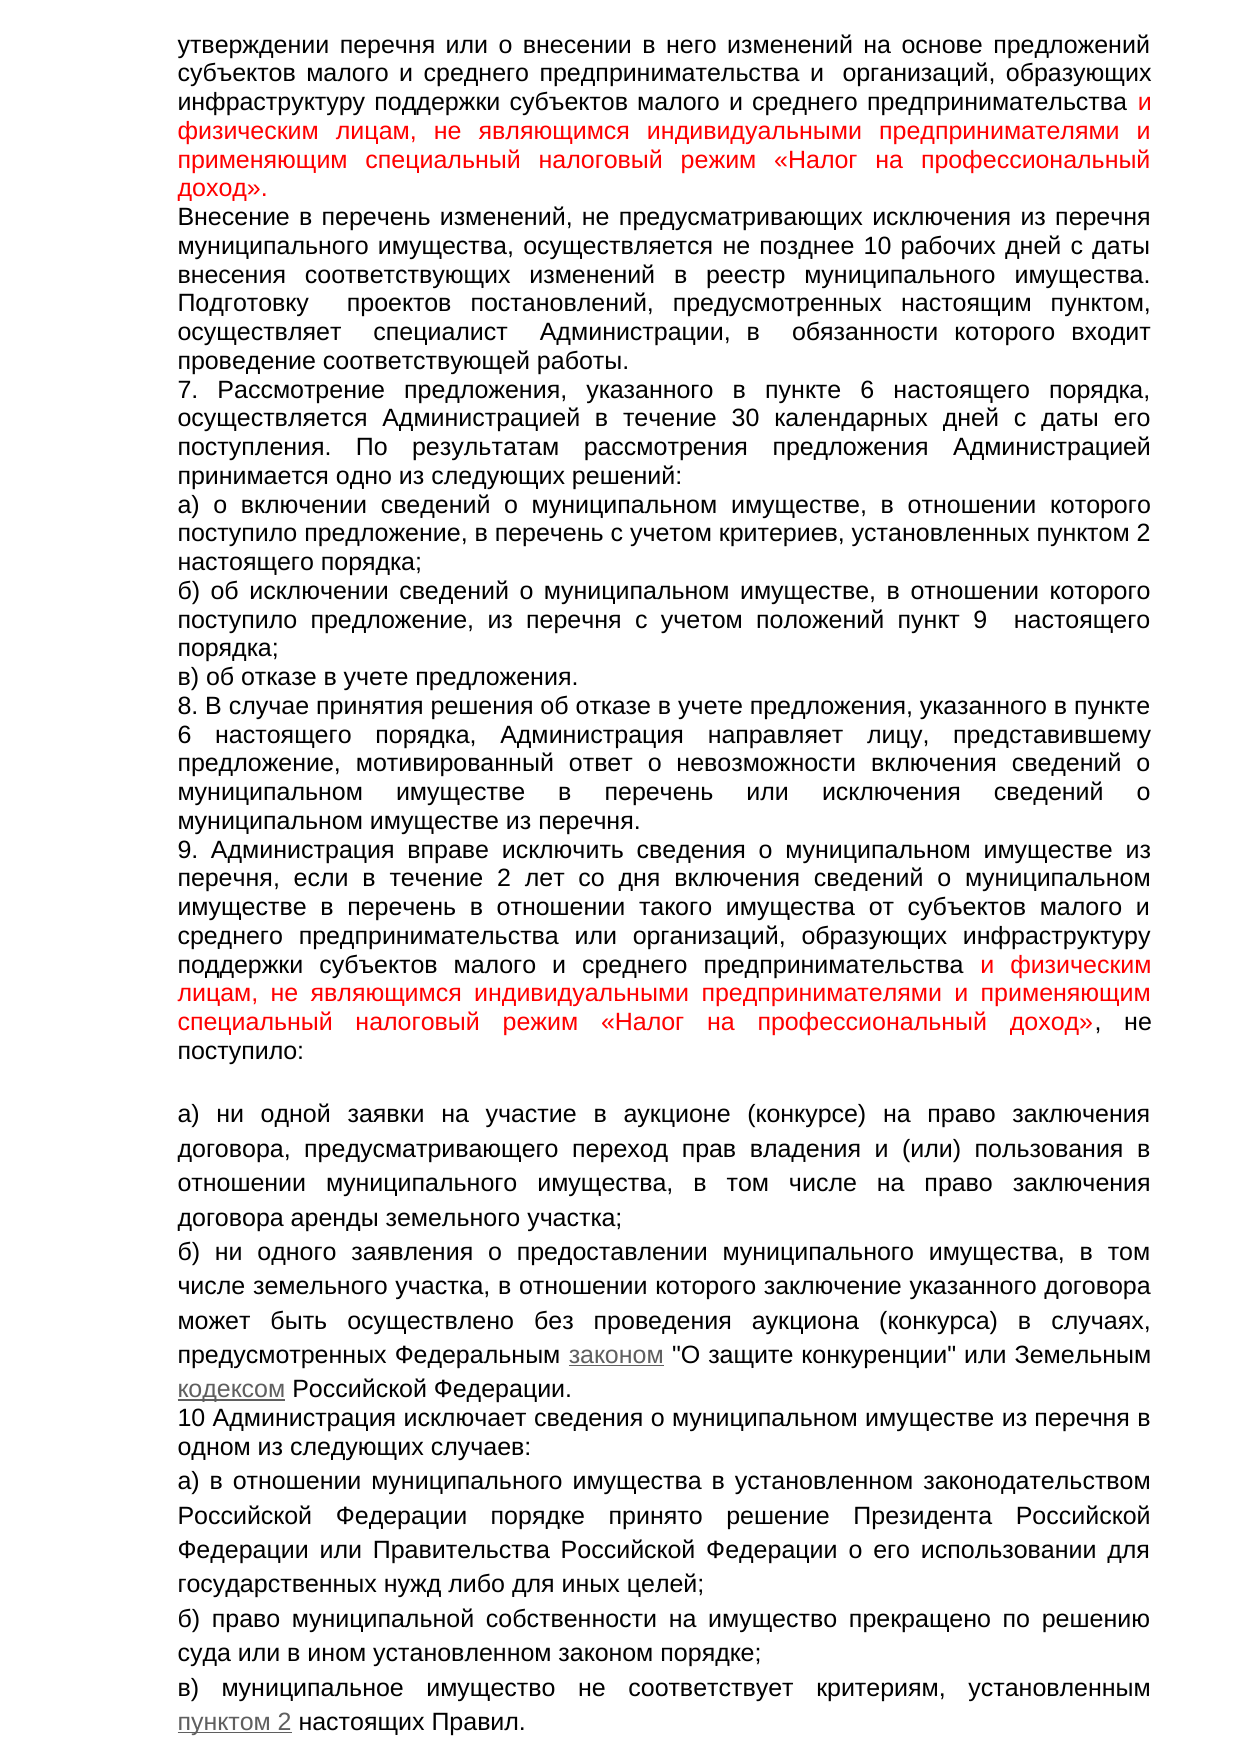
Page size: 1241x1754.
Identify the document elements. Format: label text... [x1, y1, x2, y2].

text а) ни одной заявки на участие в аукционе (конкурсе) на право заключения договора, предусматривающего переход прав владения и (или) пользования в отношении муниципального имущества, в том числе на право заключения договора аренды земельного участка; [177, 1094, 1152, 1231]
text в) об отказе в учете предложения. [177, 662, 1152, 691]
text в) муниципальное имущество не соответствует критериям, установленным пунктом 2 настоящих Правил. [177, 1667, 1152, 1736]
text 10 Администрация исключает сведения о муниципальном имуществе из перечня в одном из следующих случаев: [177, 1403, 1152, 1461]
text а) о включении сведений о муниципальном имуществе, в отношении которого поступило предложение, в перечень с учетом критериев, установленных пунктом 2 настоящего порядка; [177, 489, 1152, 576]
text 8. В случае принятия решения об отказе в учете предложения, указанного в пункте 6 настоящего порядка, Администрация направляет лицу, представившему предложение, мотивированный ответ о невозможности включения сведений о муниципальном имуществе в перечень или исключения сведений о муниципальном имуществе из перечня. [177, 691, 1152, 834]
text б) право муниципальной собственности на имущество прекращено по решению суда или в ином установленном законом порядке; [177, 1598, 1152, 1667]
text а) в отношении муниципального имущества в установленном законодательством Российской Федерации порядке принято решение Президента Российской Федерации или Правительства Российской Федерации о его использовании для государственных нужд либо для иных целей; [177, 1461, 1152, 1598]
text 9. Администрация вправе исключить сведения о муниципальном имуществе из перечня, если в течение 2 лет со дня включения сведений о муниципальном имуществе в перечень в отношении такого имущества от субъектов малого и среднего предпринимательства или организаций, образующих инфраструктуру поддержки субъектов малого и среднего предпринимательства и физическим лицам, не являющимся индивидуальными предпринимателями и применяющим специальный налоговый режим «Налог на профессиональный доход», не поступило: [177, 834, 1152, 1064]
text Внесение в перечень изменений, не предусматривающих исключения из перечня муниципального имущества, осуществляется не позднее 10 рабочих дней с даты внесения соответствующих изменений в реестр муниципального имущества. Подготовку проектов постановлений, предусмотренных настоящим пунктом, осуществляет специалист Администрации, в обязанности которого входит проведение соответствующей работы. [177, 202, 1152, 374]
text 7. Рассмотрение предложения, указанного в пункте 6 настоящего порядка, осуществляется Администрацией в течение 30 календарных дней с даты его поступления. По результатам рассмотрения предложения Администрацией принимается одно из следующих решений: [177, 374, 1152, 489]
text б) ни одного заявления о предоставлении муниципального имущества, в том числе земельного участка, в отношении которого заключение указанного договора может быть осуществлено без проведения аукциона (конкурса) в случаях, предусмотренных Федеральным законом "О защите конкуренции" или Земельным кодексом Российской Федерации. [177, 1231, 1152, 1403]
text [177, 29, 1152, 202]
text б) об исключении сведений о муниципальном имуществе, в отношении которого поступило предложение, из перечня с учетом положений пункт 9 настоящего порядка; [177, 576, 1152, 662]
